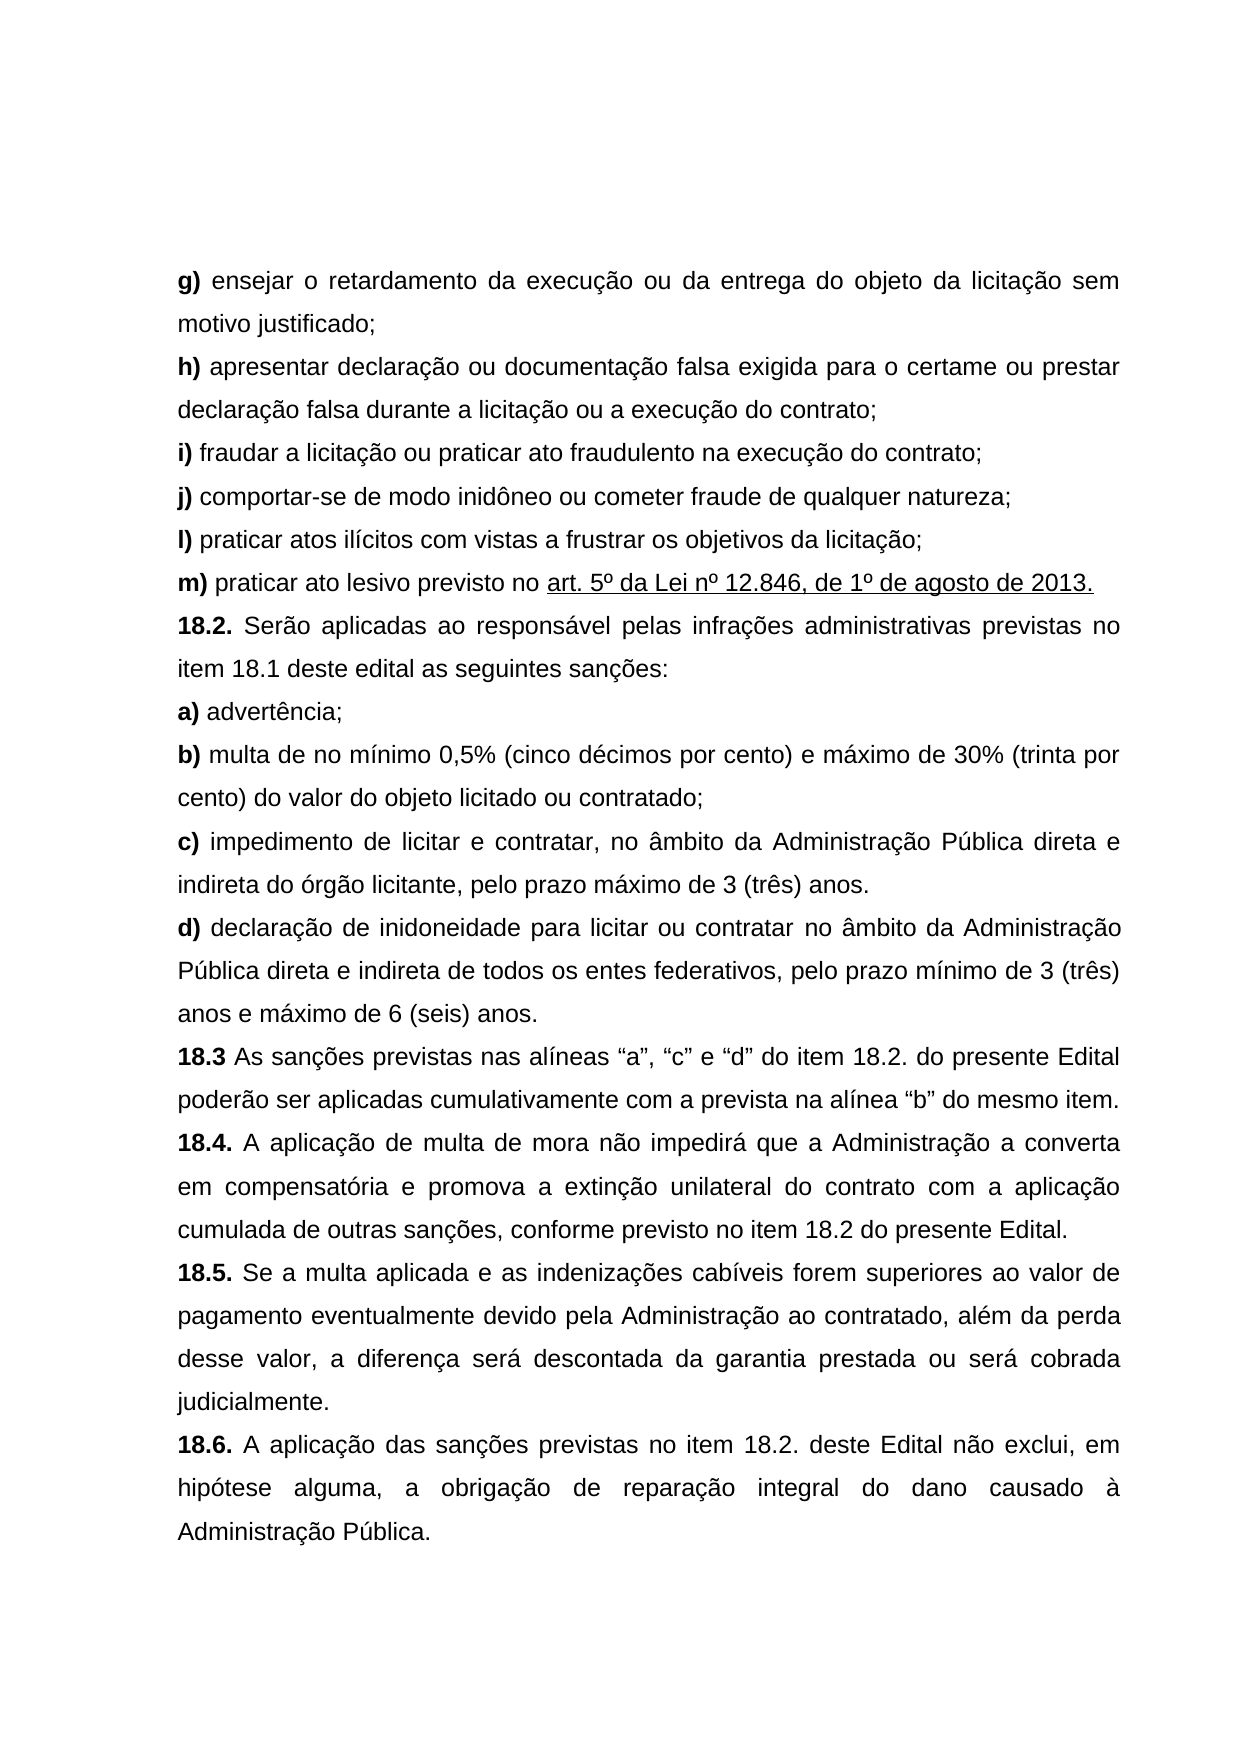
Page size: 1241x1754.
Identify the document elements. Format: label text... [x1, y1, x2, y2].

text 18.5. Se a multa aplicada e as indenizações cabíveis forem superiores ao valor de pagamento eventualmente devido pela Administração ao contratado, além da perda desse valor, a diferença será descontada da garantia prestada ou será cobrada judicialmente. [177, 1258, 1122, 1416]
text i) fraudar a licitação ou praticar ato fraudulento na execução do contrato; [177, 438, 1122, 467]
text d) declaração de inidoneidade para licitar ou contratar no âmbito da Administração Pública direta e indireta de todos os entes federativos, pelo prazo mínimo de 3 (três) anos e máximo de 6 (seis) anos. [177, 913, 1122, 1028]
text h) apresentar declaração ou documentação falsa exigida para o certame ou prestar declaração falsa durante a licitação ou a execução do contrato; [177, 352, 1122, 424]
text 18.3 As sanções previstas nas alíneas “a”, “c” e “d” do item 18.2. do presente Edital poderão ser aplicadas cumulativamente com a prevista na alínea “b” do mesmo item. [177, 1042, 1122, 1114]
text l) praticar atos ilícitos com vistas a frustrar os objetivos da licitação; [177, 524, 1122, 553]
text b) multa de no mínimo 0,5% (cinco décimos por cento) e máximo de 30% (trinta por cento) do valor do objeto licitado ou contratado; [177, 740, 1122, 812]
text m) praticar ato lesivo previsto no art. 5º da Lei nº 12.846, de 1º de agosto de 2013. [177, 568, 1122, 596]
text c) impedimento de licitar e contratar, no âmbito da Administração Pública direta e indireta do órgão licitante, pelo prazo máximo de 3 (três) anos. [177, 826, 1122, 898]
text g) ensejar o retardamento da execução ou da entrega do objeto da licitação sem motivo justificado; [177, 266, 1122, 338]
text 18.6. A aplicação das sanções previstas no item 18.2. deste Edital não exclui, em hipótese alguma, a obrigação de reparação integral do dano causado à Administração Pública. [177, 1430, 1122, 1545]
text 18.2. Serão aplicadas ao responsável pelas infrações administrativas previstas no item 18.1 deste edital as seguintes sanções: [177, 611, 1122, 683]
text j) comportar-se de modo inidôneo ou cometer fraude de qualquer natureza; [177, 481, 1122, 510]
text 18.4. A aplicação de multa de mora não impedirá que a Administração a converta em compensatória e promova a extinção unilateral do contrato com a aplicação cumulada de outras sanções, conforme previsto no item 18.2 do presente Edital. [177, 1128, 1122, 1243]
text a) advertência; [177, 697, 1122, 726]
